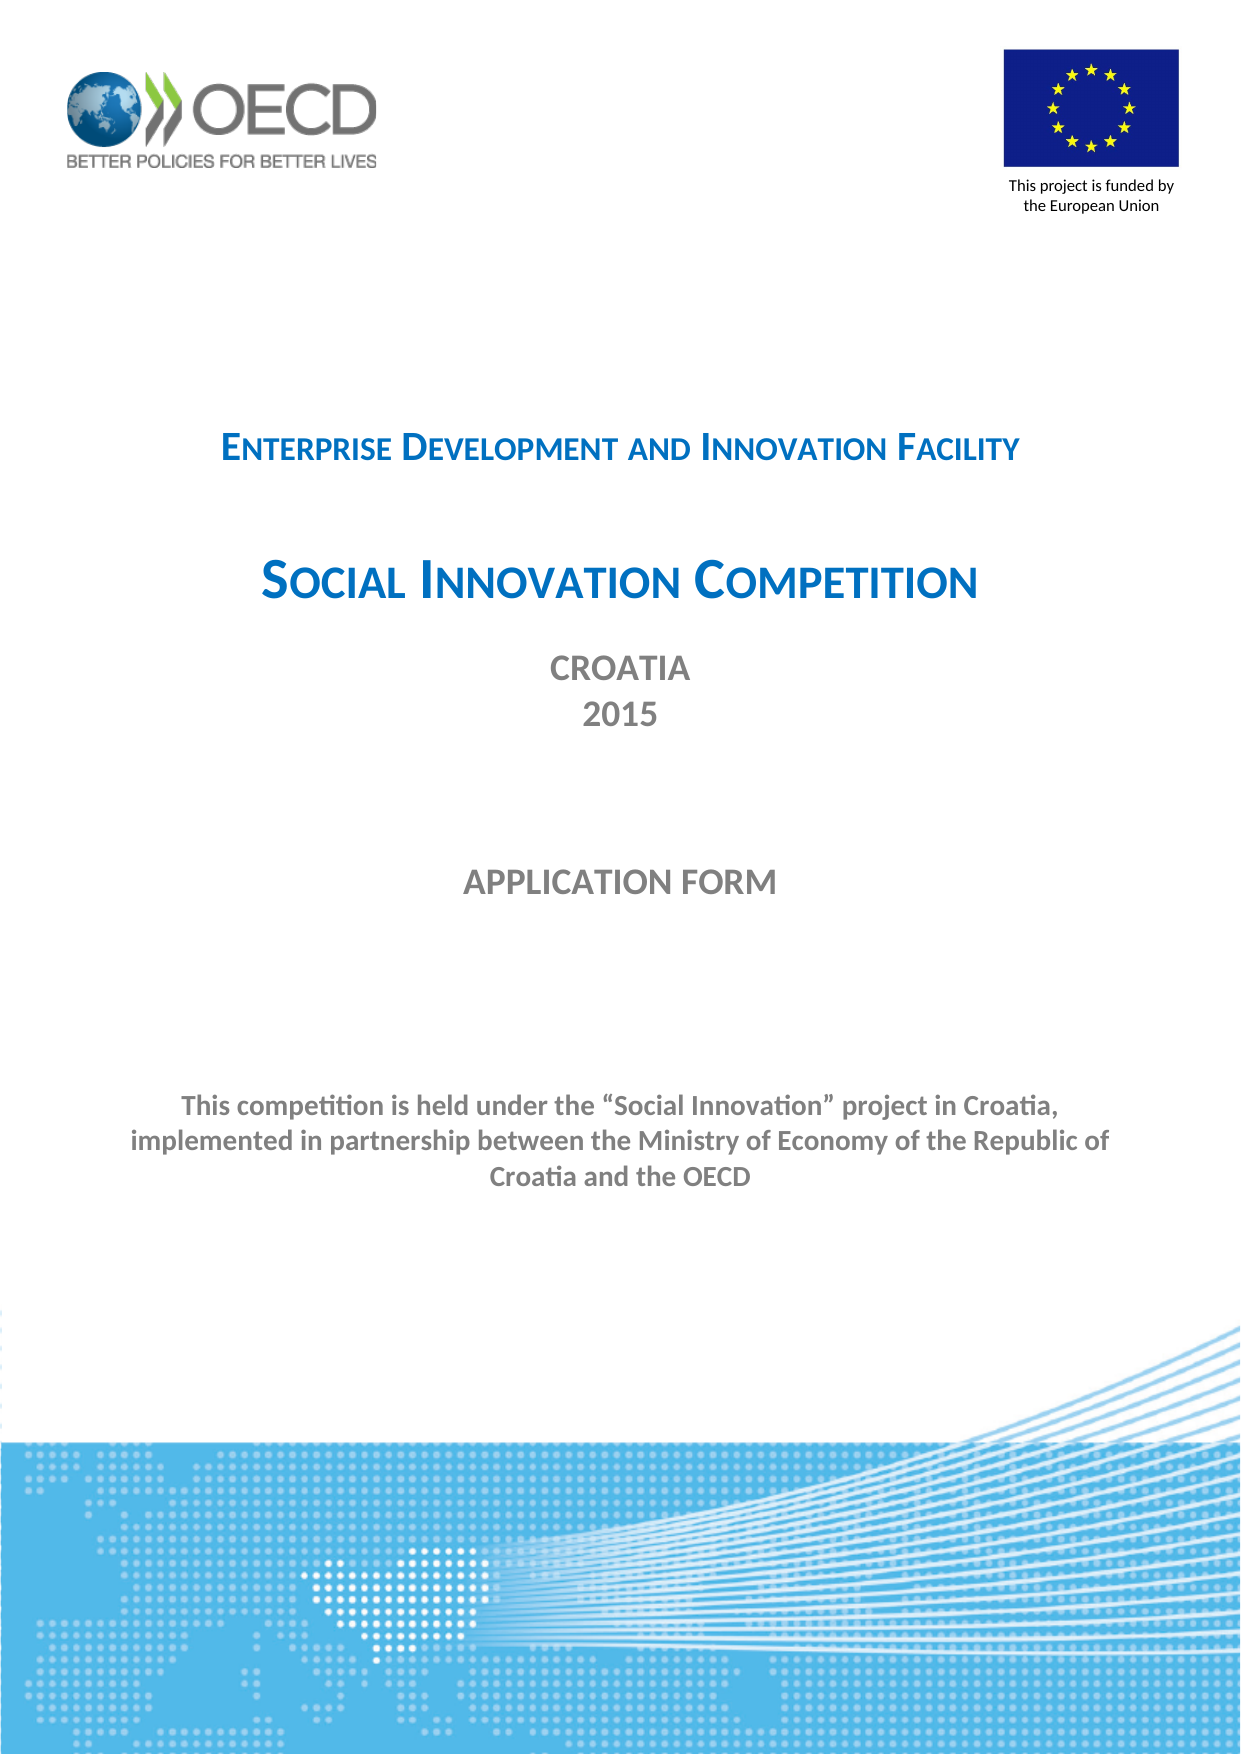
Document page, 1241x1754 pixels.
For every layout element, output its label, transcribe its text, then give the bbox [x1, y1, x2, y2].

picture [1000, 46, 1182, 170]
picture [67, 72, 377, 168]
text Social Innovation Competition [130, 542, 1110, 613]
list CROATIA [130, 644, 1110, 690]
list 2015 [130, 690, 1110, 736]
list APPLICATION FORM [130, 858, 1110, 903]
text Enterprise Development and Innovation Facility [130, 420, 1110, 471]
list This competition is held under the “Social Innovation” project in Croatia, implemented in partnership between the Ministry of Economy of the Republic of Croatia and the OECD [130, 1087, 1110, 1194]
picture [0, 1301, 1241, 1754]
